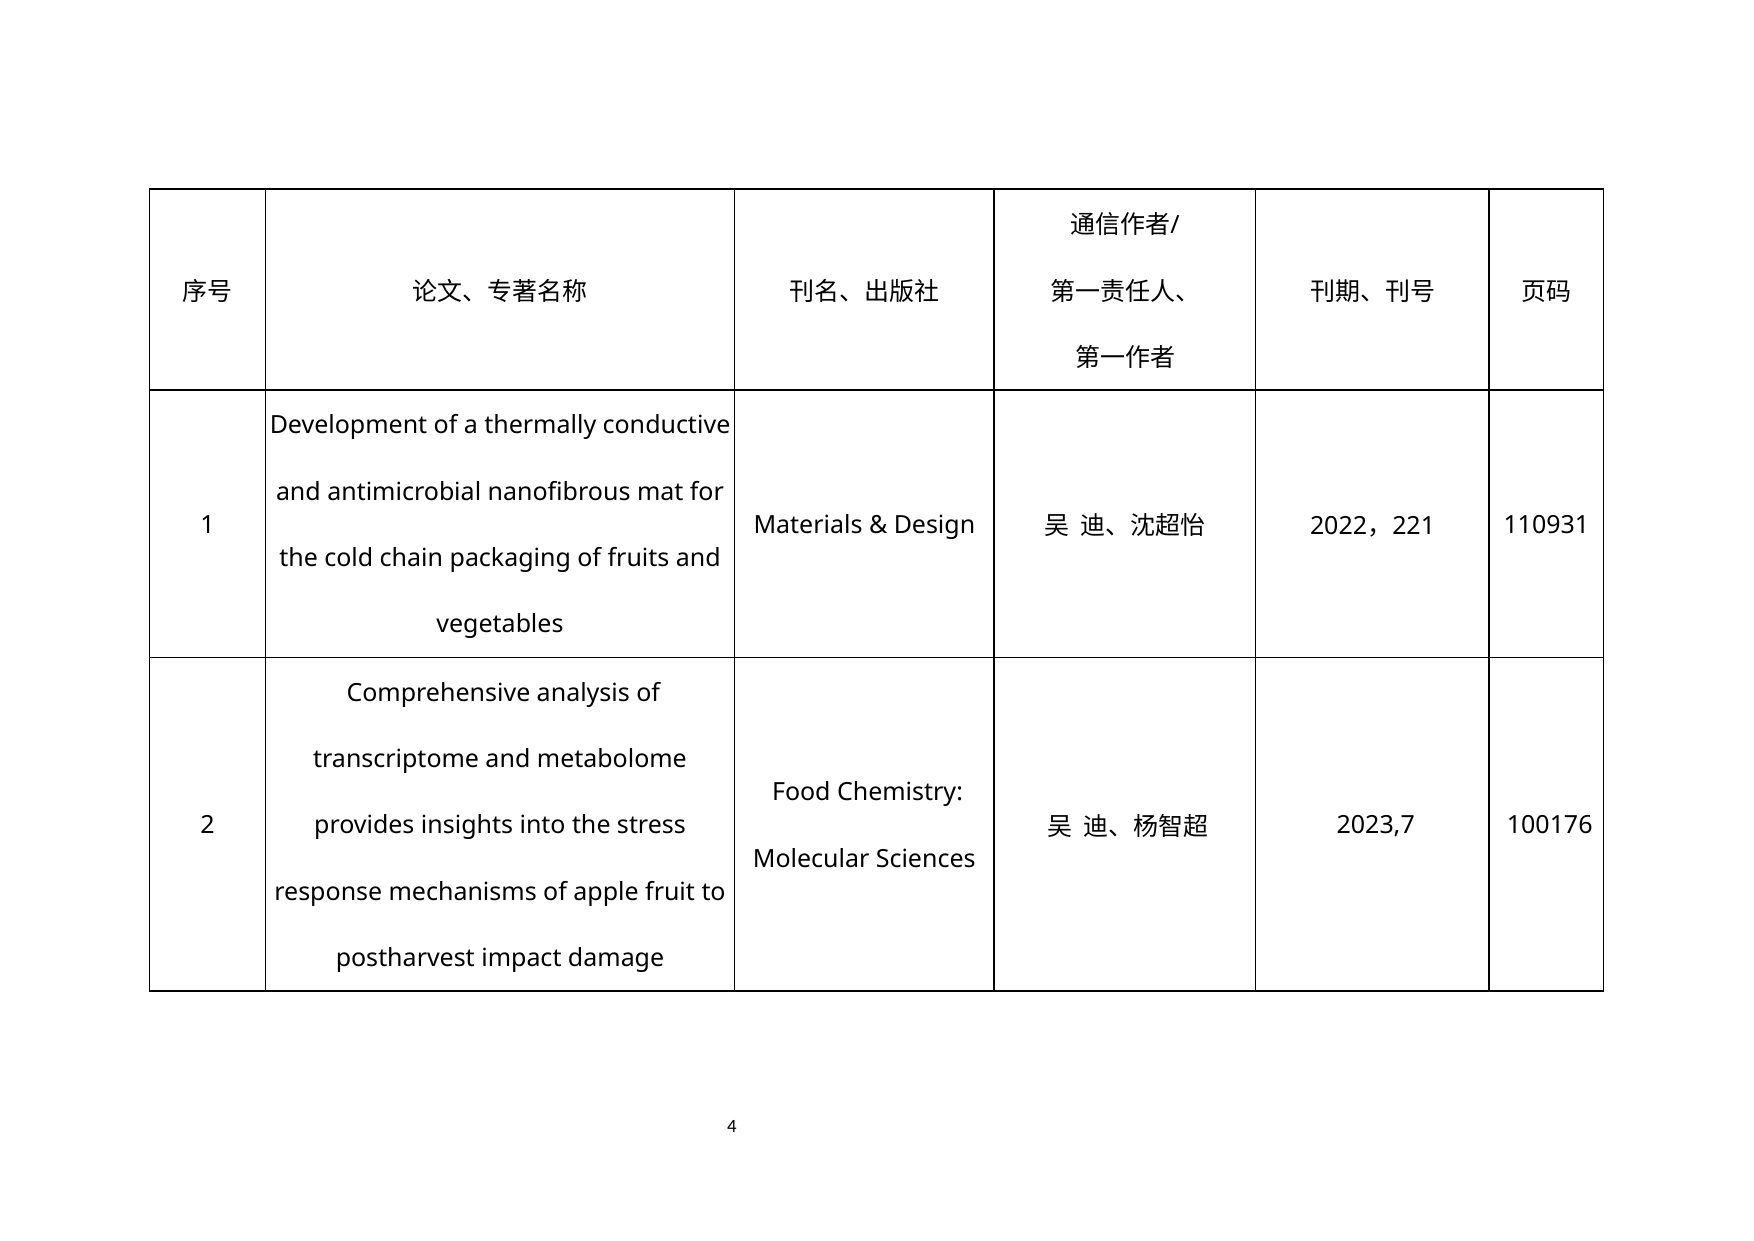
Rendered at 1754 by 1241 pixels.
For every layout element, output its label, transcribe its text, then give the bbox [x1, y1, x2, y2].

table_cell Development of a thermally conductive and antimicrobial nanofibrous mat for the cold chain packaging of fruits and vegetables [266, 391, 734, 656]
table_cell Food Chemistry: Molecular Sciences [735, 658, 993, 990]
table_cell 110931 [1490, 391, 1603, 656]
table_header 刊期、刊号 [1256, 190, 1488, 389]
table_header 页码 [1490, 190, 1603, 389]
table_cell 1 [150, 391, 265, 656]
table_cell 100176 [1490, 658, 1603, 990]
table_cell 2022，221 [1256, 391, 1488, 656]
table_cell Materials & Design [735, 391, 993, 656]
table_header 通信作者/ 第一责任人、 第一作者 [995, 190, 1255, 389]
table_cell 吴 迪、杨智超 [995, 658, 1255, 990]
table_cell 吴 迪、沈超怡 [995, 391, 1255, 656]
table_cell 2 [150, 658, 265, 990]
table_header 刊名、出版社 [735, 190, 993, 389]
table_header 论文、专著名称 [266, 190, 734, 389]
table_cell 2023,7 [1256, 658, 1488, 990]
table_header 序号 [150, 190, 265, 389]
table_cell Comprehensive analysis of transcriptome and metabolome provides insights into the stress response mechanisms of apple fruit to postharvest impact damage [266, 658, 734, 990]
